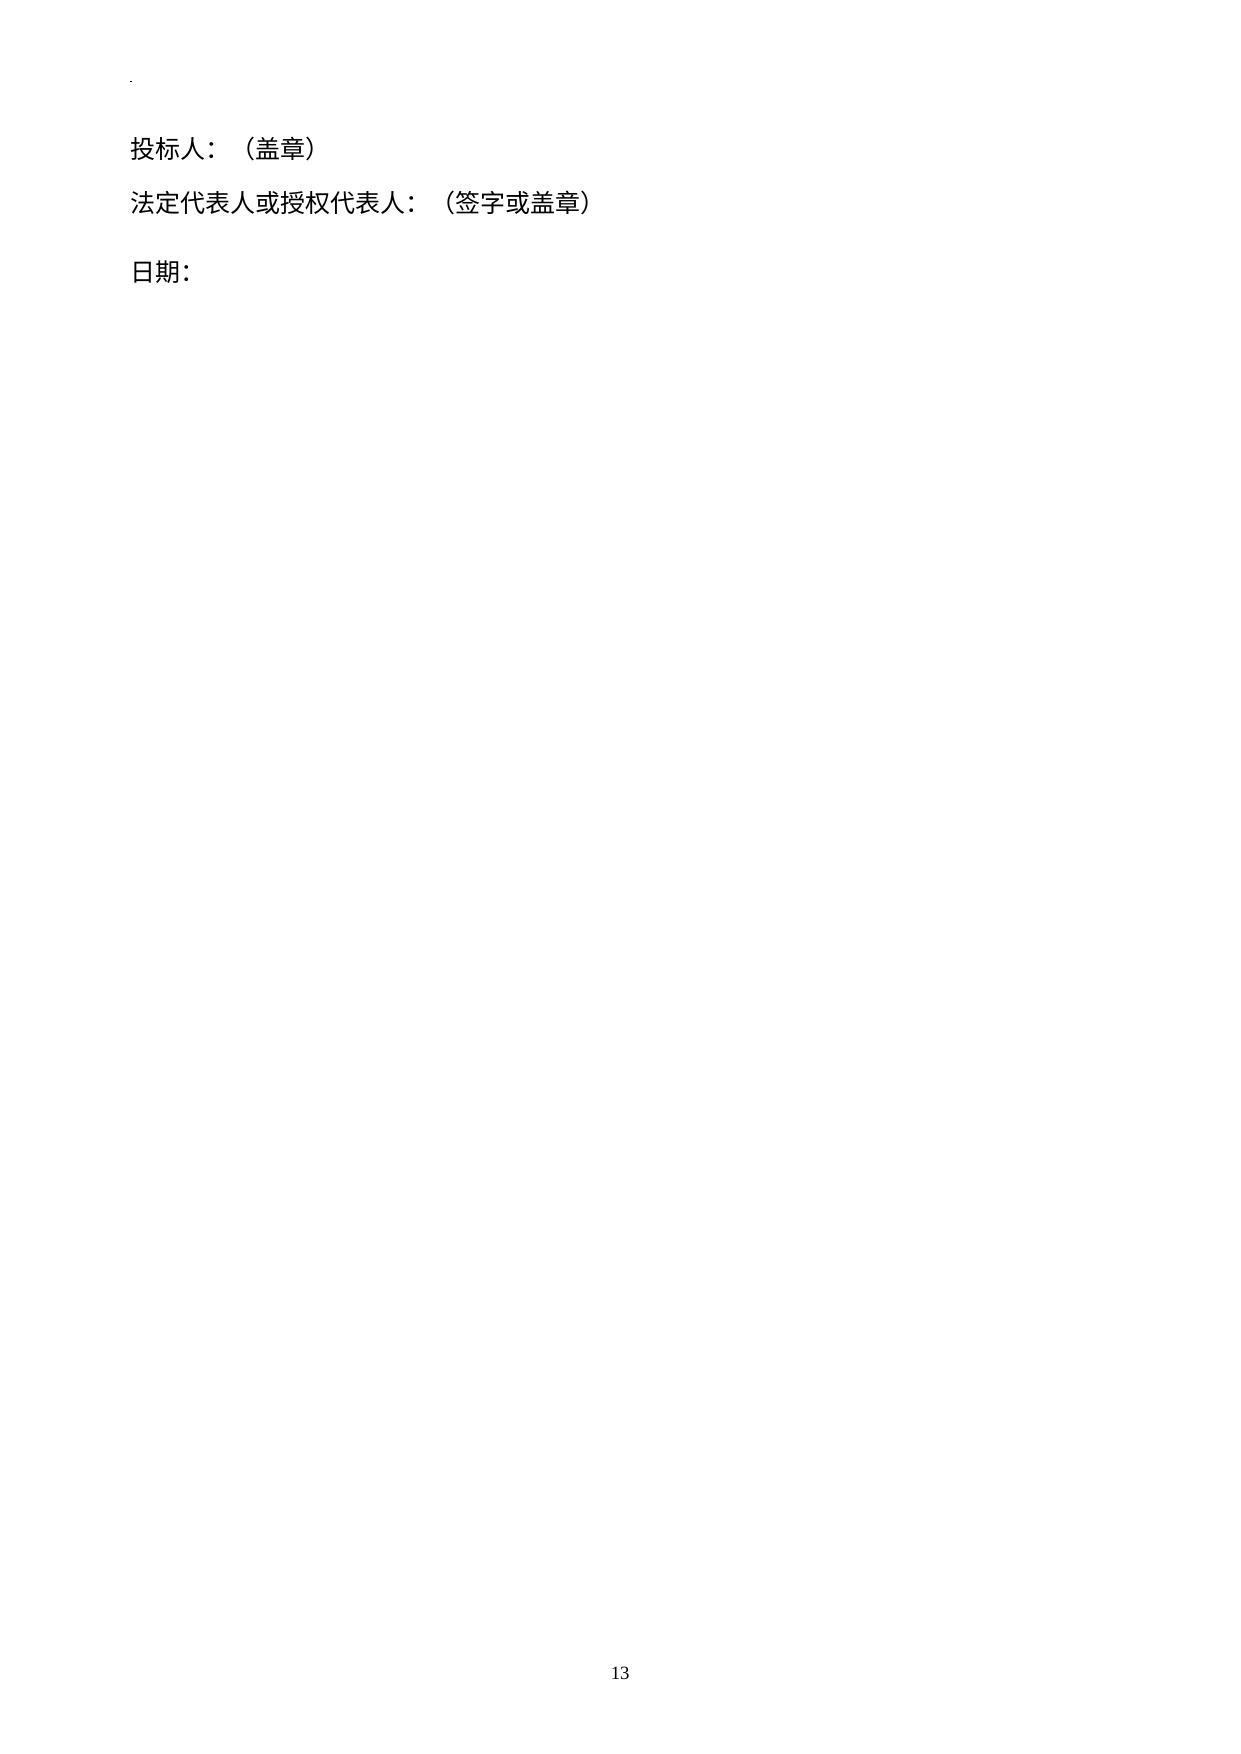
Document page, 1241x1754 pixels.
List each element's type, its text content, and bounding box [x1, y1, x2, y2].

text 法定代表人或授权代表人：（签字或盖章） [130, 184, 1110, 220]
text 日期： [130, 238, 1110, 303]
text 投标人：（盖章） [130, 129, 1110, 166]
